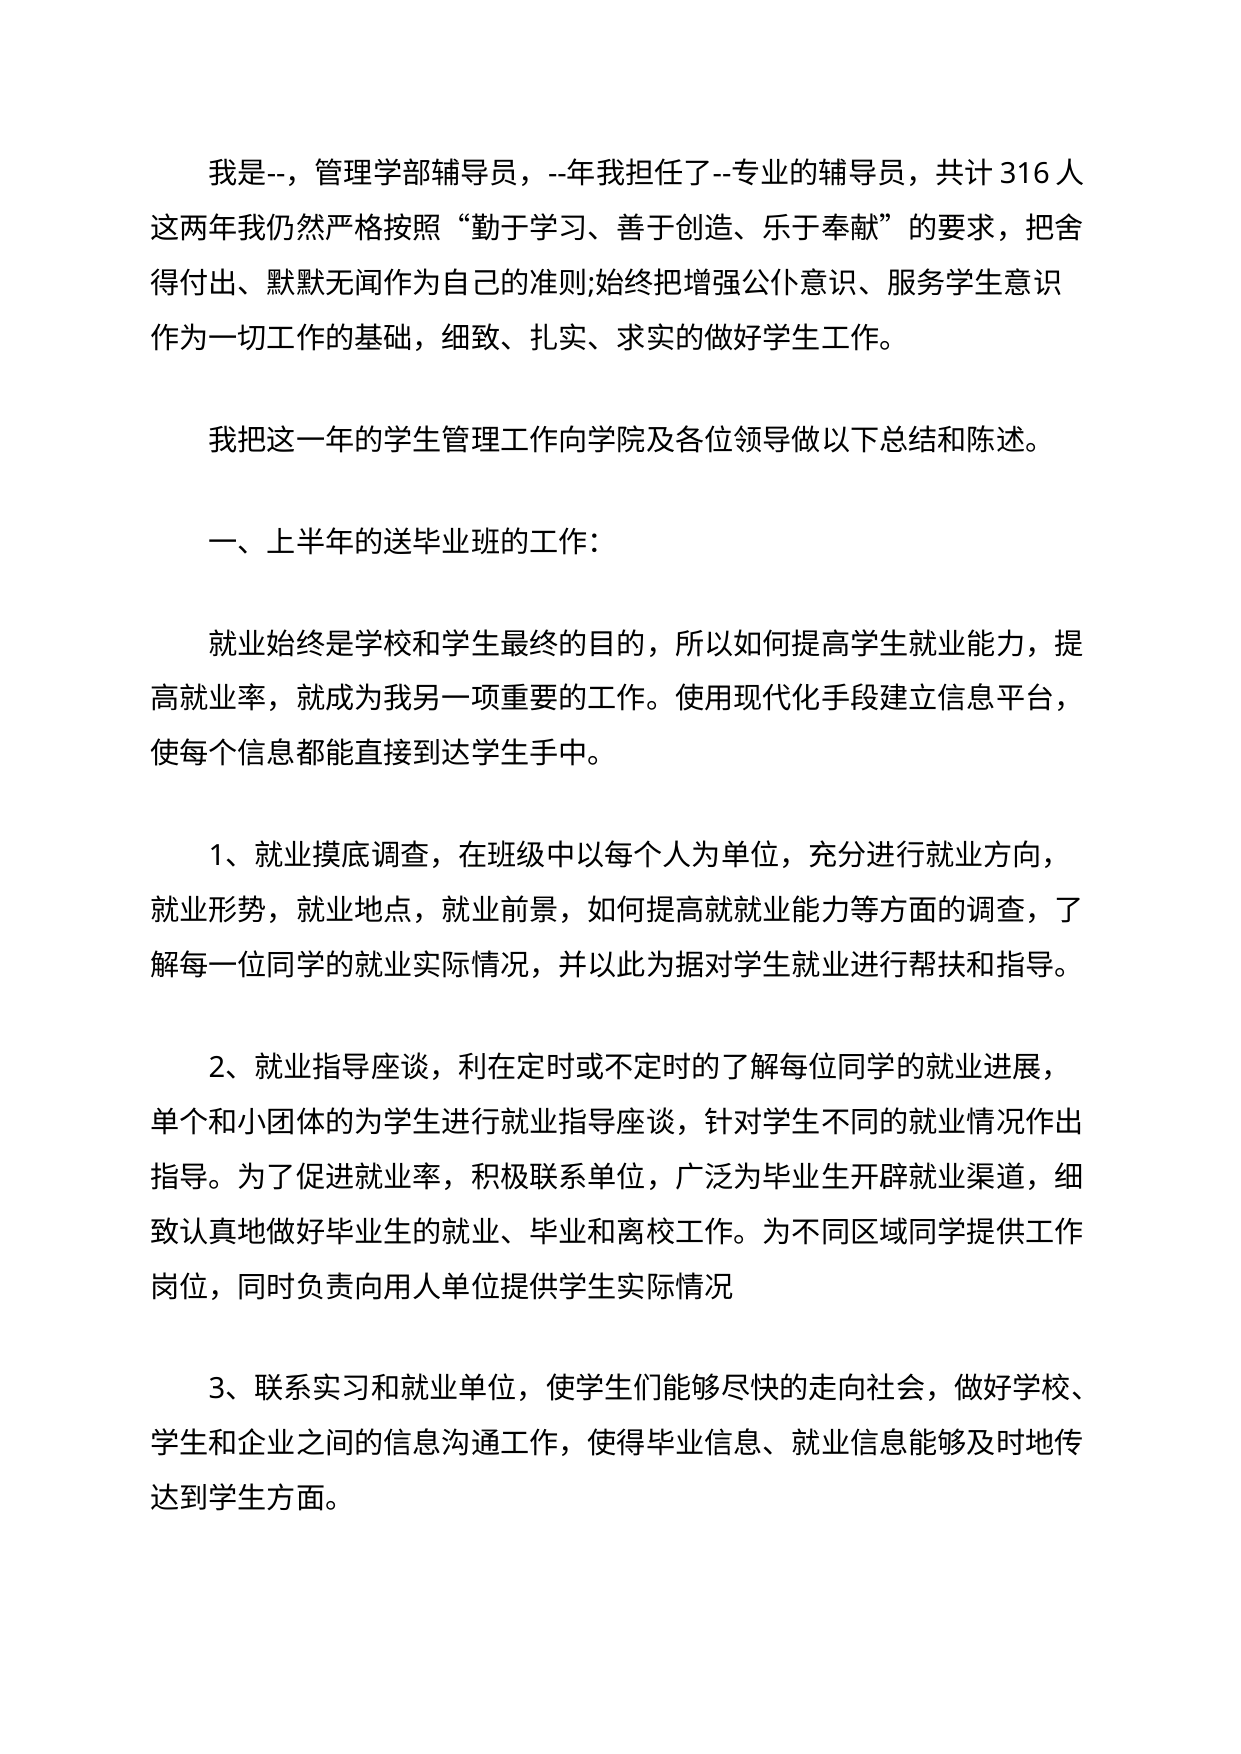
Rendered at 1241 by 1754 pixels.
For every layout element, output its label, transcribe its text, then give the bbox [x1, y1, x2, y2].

text 3、联系实习和就业单位，使学生们能够尽快的走向社会，做好学校、学生和企业之间的信息沟通工作，使得毕业信息、就业信息能够及时地传达到学生方面。 [150, 1365, 1090, 1517]
text 一、上半年的送毕业班的工作： [150, 518, 1090, 561]
text 1、就业摸底调查，在班级中以每个人为单位，充分进行就业方向，就业形势，就业地点，就业前景，如何提高就就业能力等方面的调查，了解每一位同学的就业实际情况，并以此为据对学生就业进行帮扶和指导。 [150, 832, 1090, 984]
text 我是--，管理学部辅导员，--年我担任了--专业的辅导员，共计316人这两年我仍然严格按照“勤于学习、善于创造、乐于奉献”的要求，把舍得付出、默默无闻作为自己的准则;始终把增强公仆意识、服务学生意识作为一切工作的基础，细致、扎实、求实的做好学生工作。 [150, 150, 1090, 357]
text 2、就业指导座谈，利在定时或不定时的了解每位同学的就业进展，单个和小团体的为学生进行就业指导座谈，针对学生不同的就业情况作出指导。为了促进就业率，积极联系单位，广泛为毕业生开辟就业渠道，细致认真地做好毕业生的就业、毕业和离校工作。为不同区域同学提供工作岗位，同时负责向用人单位提供学生实际情况 [150, 1043, 1090, 1305]
text 就业始终是学校和学生最终的目的，所以如何提高学生就业能力，提高就业率，就成为我另一项重要的工作。使用现代化手段建立信息平台，使每个信息都能直接到达学生手中。 [150, 620, 1090, 772]
text 我把这一年的学生管理工作向学院及各位领导做以下总结和陈述。 [150, 417, 1090, 459]
